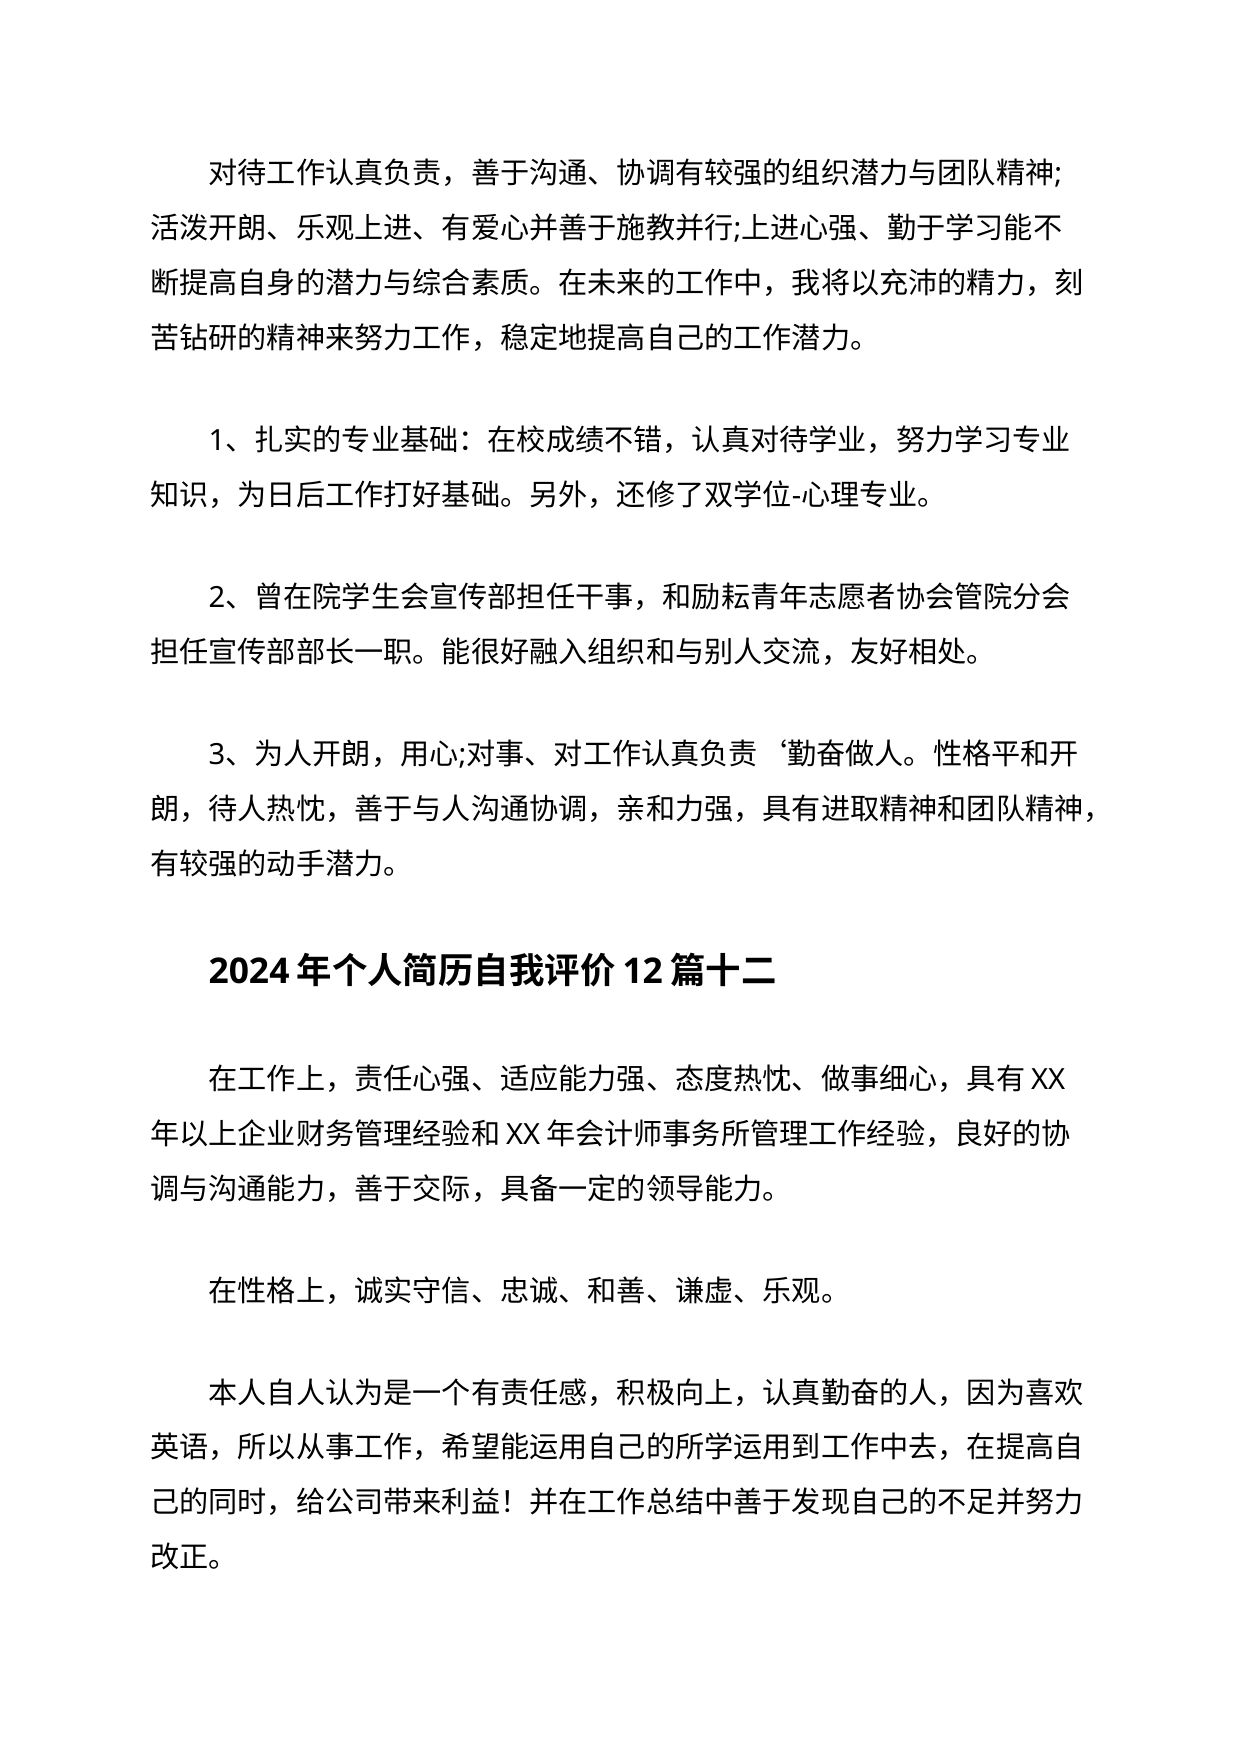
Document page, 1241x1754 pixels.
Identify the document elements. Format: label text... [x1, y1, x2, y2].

text 3、为人开朗，用心;对事、对工作认真负责‘勤奋做人。性格平和开朗，待人热忱，善于与人沟通协调，亲和力强，具有进取精神和团队精神，有较强的动手潜力。 [150, 730, 1090, 883]
text 在性格上，诚实守信、忠诚、和善、谦虚、乐观。 [150, 1267, 1090, 1310]
text 2、曾在院学生会宣传部担任干事，和励耘青年志愿者协会管院分会担任宣传部部长一职。能很好融入组织和与别人交流，友好相处。 [150, 574, 1090, 671]
text 2024年个人简历自我评价12篇十二 [150, 942, 1090, 993]
text 对待工作认真负责，善于沟通、协调有较强的组织潜力与团队精神;活泼开朗、乐观上进、有爱心并善于施教并行;上进心强、勤于学习能不断提高自身的潜力与综合素质。在未来的工作中，我将以充沛的精力，刻苦钻研的精神来努力工作，稳定地提高自己的工作潜力。 [150, 150, 1090, 357]
text 在工作上，责任心强、适应能力强、态度热忱、做事细心，具有XX年以上企业财务管理经验和XX年会计师事务所管理工作经验，良好的协调与沟通能力，善于交际，具备一定的领导能力。 [150, 1056, 1090, 1208]
text 本人自人认为是一个有责任感，积极向上，认真勤奋的人，因为喜欢英语，所以从事工作，希望能运用自己的所学运用到工作中去，在提高自己的同时，给公司带来利益！并在工作总结中善于发现自己的不足并努力改正。 [150, 1369, 1090, 1576]
text 1、扎实的专业基础：在校成绩不错，认真对待学业，努力学习专业知识，为日后工作打好基础。另外，还修了双学位-心理专业。 [150, 417, 1090, 514]
